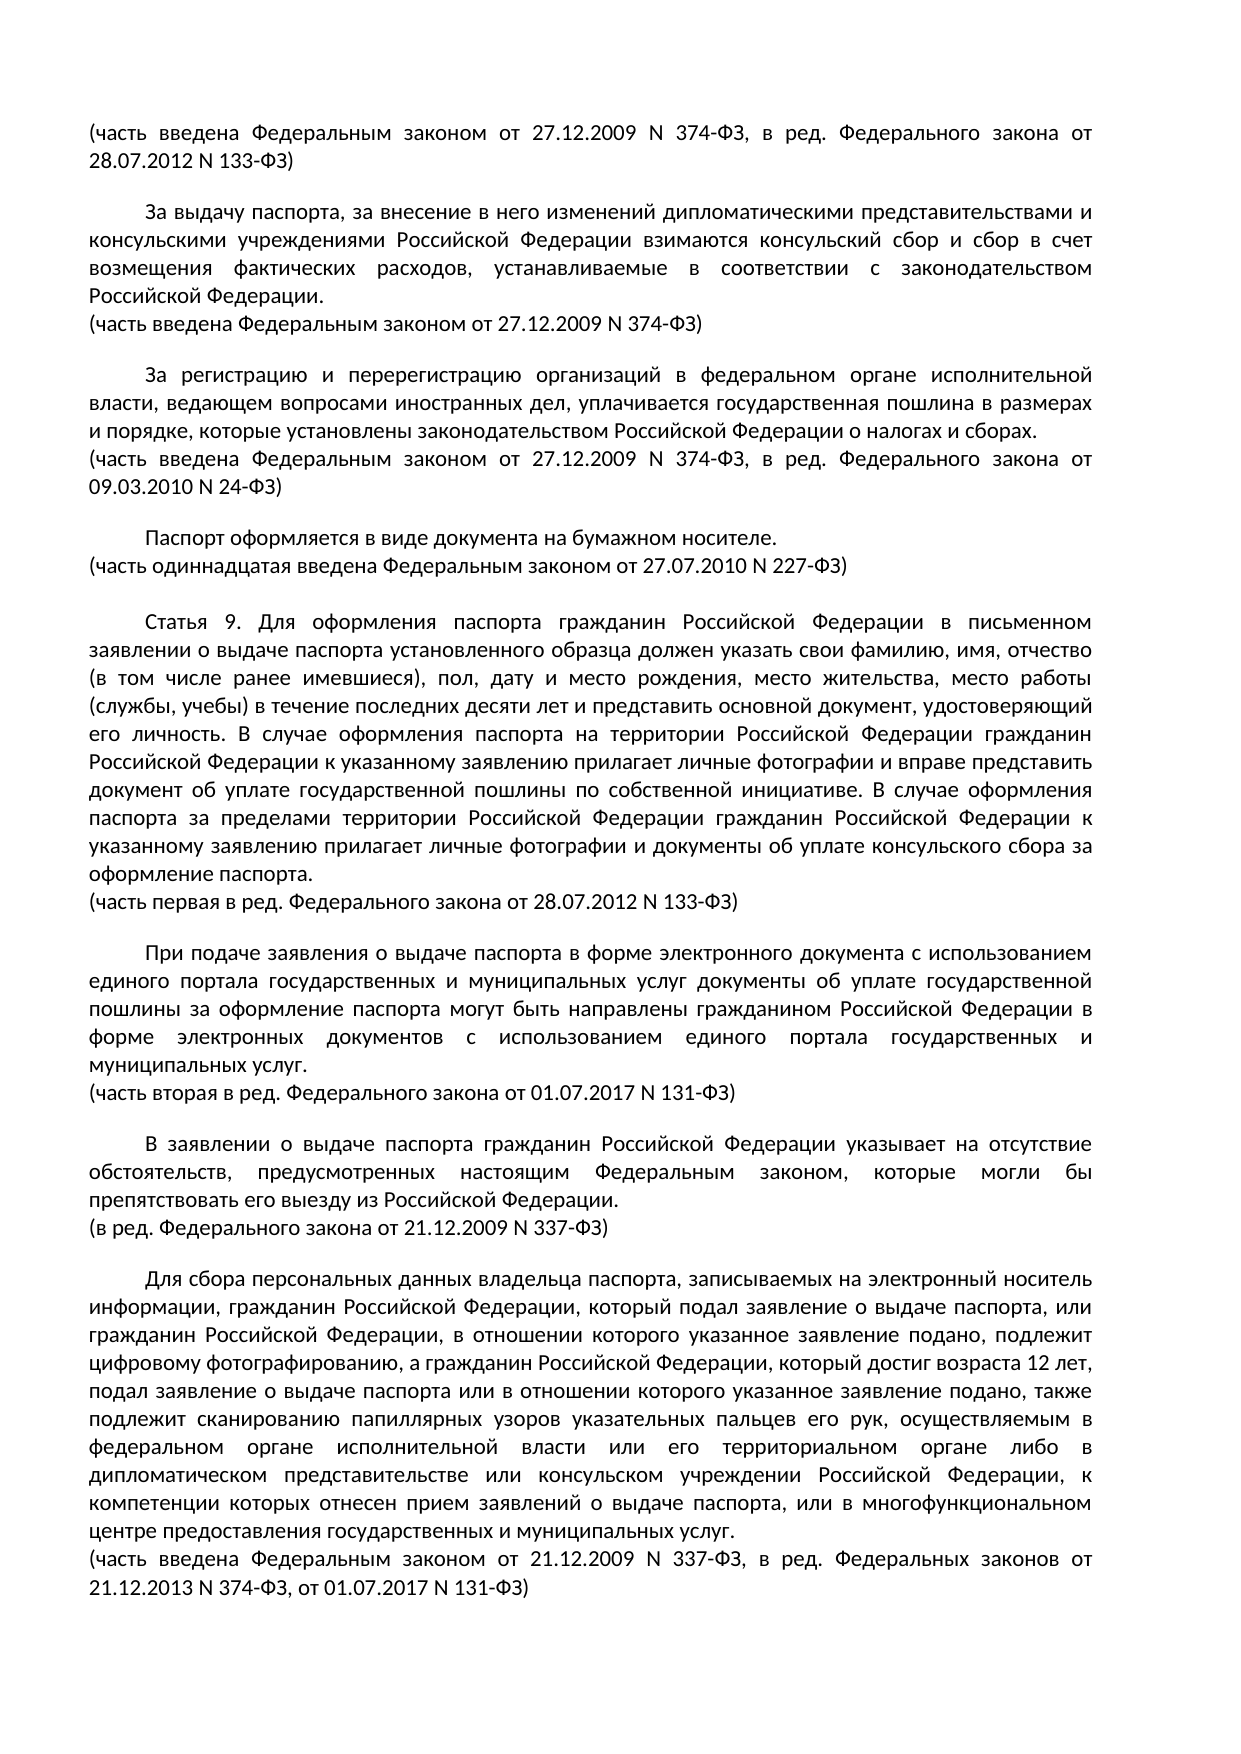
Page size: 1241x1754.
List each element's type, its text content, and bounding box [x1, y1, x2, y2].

text (часть вторая в ред. Федерального закона от 01.07.2017 N 131-ФЗ) [89, 1078, 1092, 1106]
text (часть первая в ред. Федерального закона от 28.07.2012 N 133-ФЗ) [89, 887, 1092, 915]
text За выдачу паспорта, за внесение в него изменений дипломатическими представительствами и консульскими учреждениями Российской Федерации взимаются консульский сбор и сбор в счет возмещения фактических расходов, устанавливаемые в соответствии с законодательством Российской Федерации. [89, 197, 1092, 309]
text За регистрацию и перерегистрацию организаций в федеральном органе исполнительной власти, ведающем вопросами иностранных дел, уплачивается государственная пошлина в размерах и порядке, которые установлены законодательством Российской Федерации о налогах и сборах. [89, 360, 1092, 444]
text Паспорт оформляется в виде документа на бумажном носителе. [89, 523, 1092, 551]
text (часть одиннадцатая введена Федеральным законом от 27.07.2010 N 227-ФЗ) [89, 551, 1092, 579]
text (часть введена Федеральным законом от 21.12.2009 N 337-ФЗ, в ред. Федеральных законов от 21.12.2013 N 374-ФЗ, от 01.07.2017 N 131-ФЗ) [89, 1544, 1092, 1601]
text Статья 9. Для оформления паспорта гражданин Российской Федерации в письменном заявлении о выдаче паспорта установленного образца должен указать свои фамилию, имя, отчество (в том числе ранее имевшиеся), пол, дату и место рождения, место жительства, место работы (службы, учебы) в течение последних десяти лет и представить основной документ, удостоверяющий его личность. В случае оформления паспорта на территории Российской Федерации гражданин Российской Федерации к указанному заявлению прилагает личные фотографии и вправе представить документ об уплате государственной пошлины по собственной инициативе. В случае оформления паспорта за пределами территории Российской Федерации гражданин Российской Федерации к указанному заявлению прилагает личные фотографии и документы об уплате консульского сбора за оформление паспорта. [89, 607, 1092, 887]
text (в ред. Федерального закона от 21.12.2009 N 337-ФЗ) [89, 1213, 1092, 1241]
text (часть введена Федеральным законом от 27.12.2009 N 374-ФЗ, в ред. Федерального закона от 28.07.2012 N 133-ФЗ) [89, 118, 1092, 174]
text Для сбора персональных данных владельца паспорта, записываемых на электронный носитель информации, гражданин Российской Федерации, который подал заявление о выдаче паспорта, или гражданин Российской Федерации, в отношении которого указанное заявление подано, подлежит цифровому фотографированию, а гражданин Российской Федерации, который достиг возраста 12 лет, подал заявление о выдаче паспорта или в отношении которого указанное заявление подано, также подлежит сканированию папиллярных узоров указательных пальцев его рук, осуществляемым в федеральном органе исполнительной власти или его территориальном органе либо в дипломатическом представительстве или консульском учреждении Российской Федерации, к компетенции которых отнесен прием заявлений о выдаче паспорта, или в многофункциональном центре предоставления государственных и муниципальных услуг. [89, 1264, 1092, 1544]
text (часть введена Федеральным законом от 27.12.2009 N 374-ФЗ, в ред. Федерального закона от 09.03.2010 N 24-ФЗ) [89, 444, 1092, 500]
text В заявлении о выдаче паспорта гражданин Российской Федерации указывает на отсутствие обстоятельств, предусмотренных настоящим Федеральным законом, которые могли бы препятствовать его выезду из Российской Федерации. [89, 1129, 1092, 1213]
text При подаче заявления о выдаче паспорта в форме электронного документа с использованием единого портала государственных и муниципальных услуг документы об уплате государственной пошлины за оформление паспорта могут быть направлены гражданином Российской Федерации в форме электронных документов с использованием единого портала государственных и муниципальных услуг. [89, 938, 1092, 1078]
text (часть введена Федеральным законом от 27.12.2009 N 374-ФЗ) [89, 309, 1092, 337]
